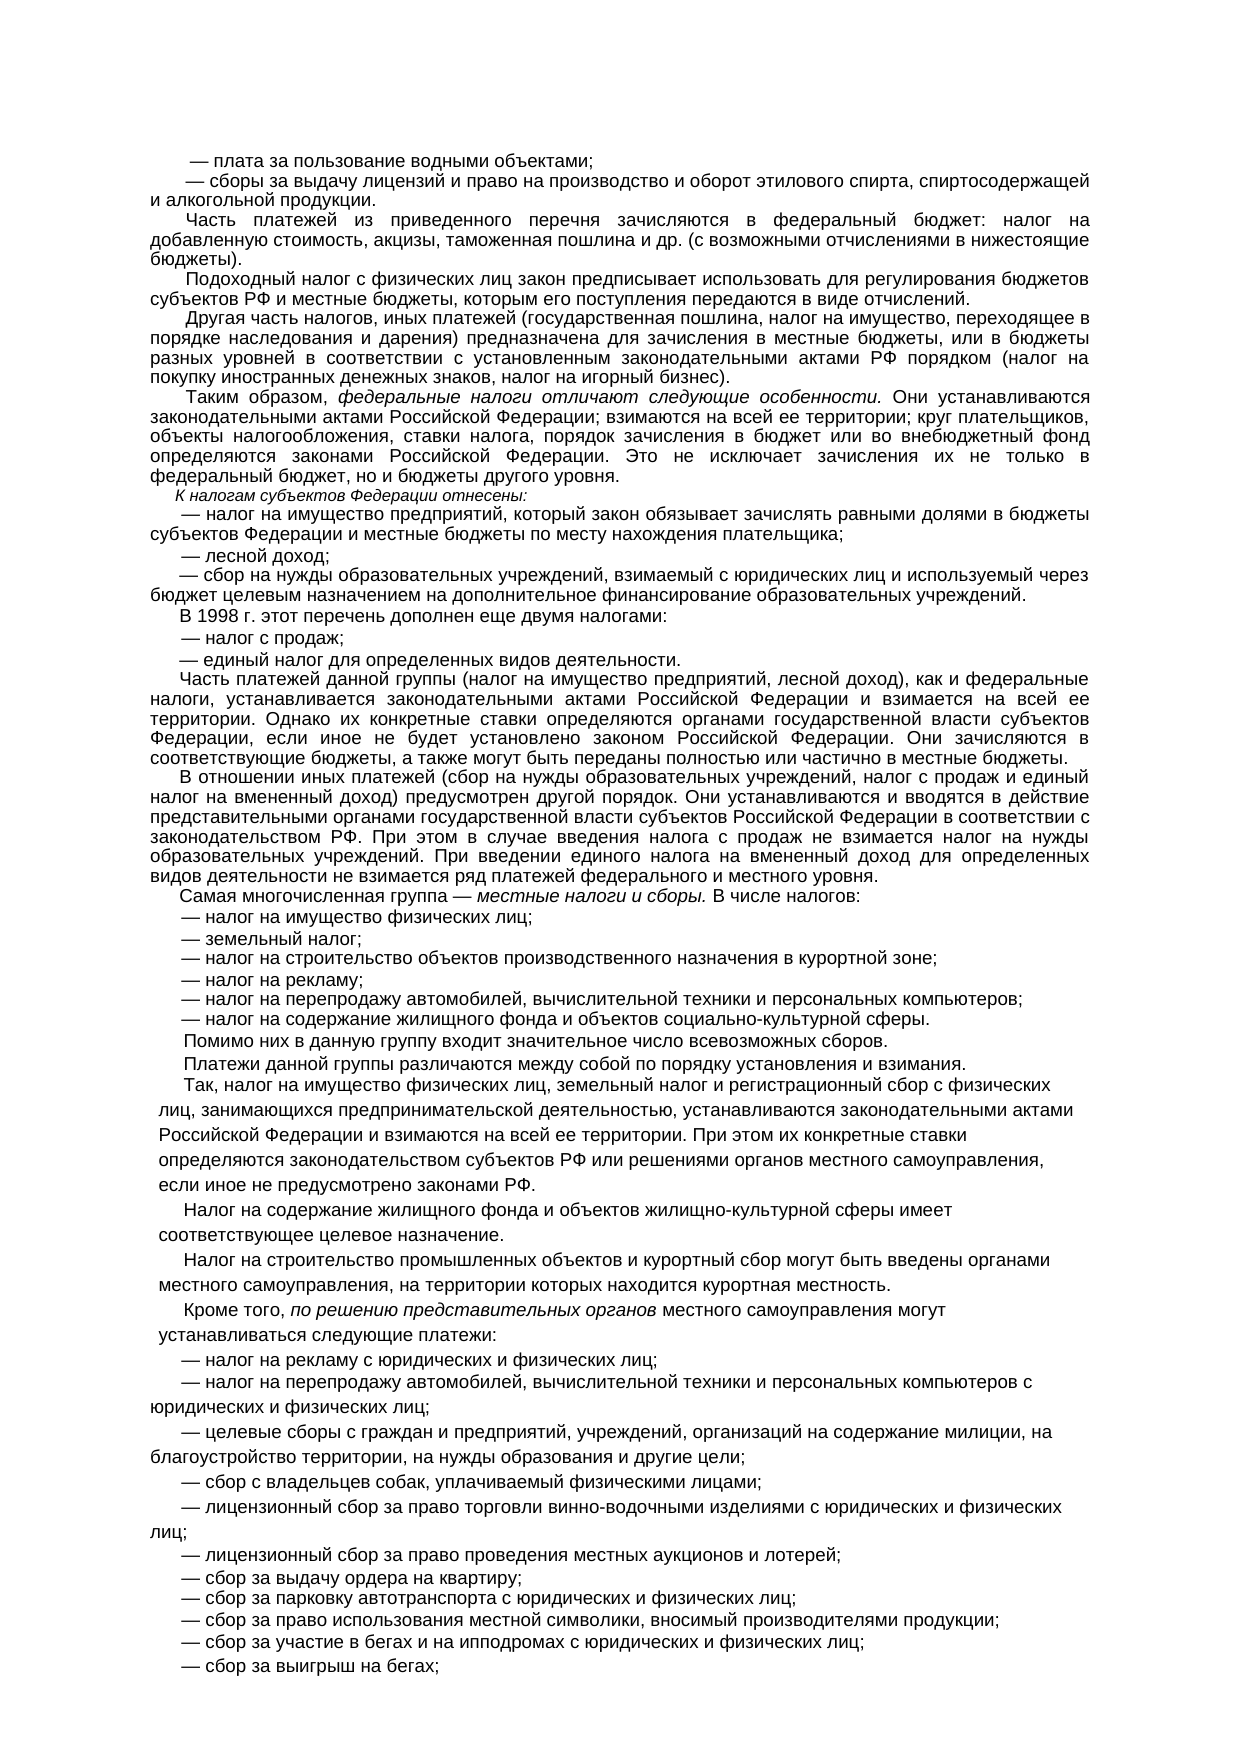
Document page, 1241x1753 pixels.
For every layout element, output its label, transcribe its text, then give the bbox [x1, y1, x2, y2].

text — налог на перепродажу автомобилей, вычислительной техники и персональных компьютеров с юридических и физических лиц; [150, 1371, 1090, 1417]
text — сбор за парковку автотранспорта с юридических и физических лиц; [150, 1589, 1090, 1608]
text — налог с продаж; [150, 627, 1090, 648]
text — плата за пользование водными объектами; [150, 150, 1090, 172]
text К налогам субъектов Федерации отнесены: [175, 486, 1090, 505]
text — налог на имущество физических лиц; [150, 906, 1090, 927]
text В 1998 г. этот перечень дополнен еще двумя налогами: [150, 605, 1090, 627]
text Налог на строительство промышленных объектов и курортный сбор могут быть введены органами местного самоуправления, на территории которых находится курортная местность. [158, 1249, 1090, 1296]
text — налог на содержание жилищного фонда и объектов социально-культурной сферы. [150, 1010, 1090, 1029]
text Самая многочисленная группа — местные налоги и сборы. В числе налогов: [150, 886, 1090, 906]
text — налог на имущество предприятий, который закон обязывает зачислять равными долями в бюджеты субъектов Федерации и местные бюджеты по месту нахождения плательщика; [150, 505, 1090, 544]
text Часть платежей данной группы (налог на имущество предприятий, лесной доход), как и федеральные налоги, устанавливается законодательными актами Российской Федерации и взимается на всей ее территории. Однако их конкретные ставки определяются органами государственной власти субъектов Федерации, если иное не будет установлено законом Российской Федерации. Они зачисляются в соответствующие бюджеты, а также могут быть переданы полностью или частично в местные бюджеты. [150, 670, 1090, 768]
text — сбор с владельцев собак, уплачиваемый физическими лицами; [150, 1471, 1090, 1492]
text — налог на строительство объектов производственного назначения в курортной зоне; [150, 949, 1090, 969]
text — единый налог для определенных видов деятельности. [150, 648, 1090, 670]
text Налог на содержание жилищного фонда и объектов жилищно-культурной сферы имеет соответствующее целевое назначение. [158, 1199, 1090, 1246]
text — лицензионный сбор за право проведения местных аукционов и лотерей; [150, 1546, 1090, 1565]
text — целевые сборы с граждан и предприятий, учреждений, организаций на содержание милиции, на благоустройство территории, на нужды образования и другие цели; [150, 1421, 1090, 1467]
text В отношении иных платежей (сбор на нужды образовательных учреждений, налог с продаж и единый налог на вмененный доход) предусмотрен другой порядок. Они устанавливаются и вводятся в действие представительными органами государственной власти субъектов Российской Федерации в соответствии с законодательством РФ. При этом в случае введения налога с продаж не взимается налог на нужды образовательных учреждений. При введении единого налога на вмененный доход для определенных видов деятельности не взимается ряд платежей федерального и местного уровня. [150, 768, 1090, 886]
text — сбор за выигрыш на бегах; [150, 1655, 1090, 1677]
text — сбор за участие в бегах и на ипподромах с юридических и физических лиц; [150, 1633, 1090, 1653]
text — сбор за право использования местной символики, вносимый производителями продукции; [150, 1608, 1090, 1630]
text — сбор на нужды образовательных учреждений, взимаемый с юридических лиц и используемый через бюджет целевым назначением на дополнительное финансирование образовательных учреждений. [150, 566, 1090, 605]
text — налог на рекламу; [150, 969, 1090, 990]
text Другая часть налогов, иных платежей (государственная пошлина, налог на имущество, переходящее в порядке наследования и дарения) предназначена для зачисления в местные бюджеты, или в бюджеты разных уровней в соответствии с установленным законодательными актами РФ порядком (налог на покупку иностранных денежных знаков, налог на игорный бизнес). [150, 309, 1090, 388]
text — сбор за выдачу ордера на квартиру; [150, 1567, 1090, 1589]
text Помимо них в данную группу входит значительное число всевозможных сборов. [158, 1029, 1090, 1051]
text — лицензионный сбор за право торговли винно-водочными изделиями с юридических и физических лиц; [150, 1496, 1090, 1542]
text — лесной доход; [150, 544, 1090, 566]
text Часть платежей из приведенного перечня зачисляются в федеральный бюджет: налог на добавленную стоимость, акцизы, таможенная пошлина и др. (с возможными отчислениями в нижестоящие бюджеты). [150, 211, 1090, 270]
text Кроме того, по решению представительных органов местного самоуправления могут устанавливаться следующие платежи: [158, 1299, 1090, 1346]
text — земельный налог; [150, 927, 1090, 949]
text Так, налог на имущество физических лиц, земельный налог и регистрационный сбор с физических лиц, занимающихся предпринимательской деятельностью, устанавливаются законодательными актами Российской Федерации и взимаются на всей ее территории. При этом их конкретные ставки определяются законодательством субъектов РФ или решениями органов местного самоуправления, если иное не предусмотрено законами РФ. [158, 1074, 1090, 1196]
text Подоходный налог с физических лиц закон предписывает использовать для регулирования бюджетов субъектов РФ и местные бюджеты, которым его поступления передаются в виде отчислений. [150, 270, 1090, 309]
text Платежи данной группы различаются между собой по порядку установления и взимания. [158, 1054, 1090, 1074]
text — налог на перепродажу автомобилей, вычислительной техники и персональных компьютеров; [150, 990, 1090, 1010]
text — налог на рекламу с юридических и физических лиц; [150, 1349, 1090, 1371]
text — сборы за выдачу лицензий и право на производство и оборот этилового спирта, спиртосодержащей и алкогольной продукции. [150, 172, 1090, 211]
text Таким образом, федеральные налоги отличают следующие особенности. Они устанавливаются законодательными актами Российской Федерации; взимаются на всей ее территории; круг плательщиков, объекты налогообложения, ставки налога, порядок зачисления в бюджет или во внебюджетный фонд определяются законами Российской Федерации. Это не исключает зачисления их не только в федеральный бюджет, но и бюджеты другого уровня. [150, 388, 1090, 486]
